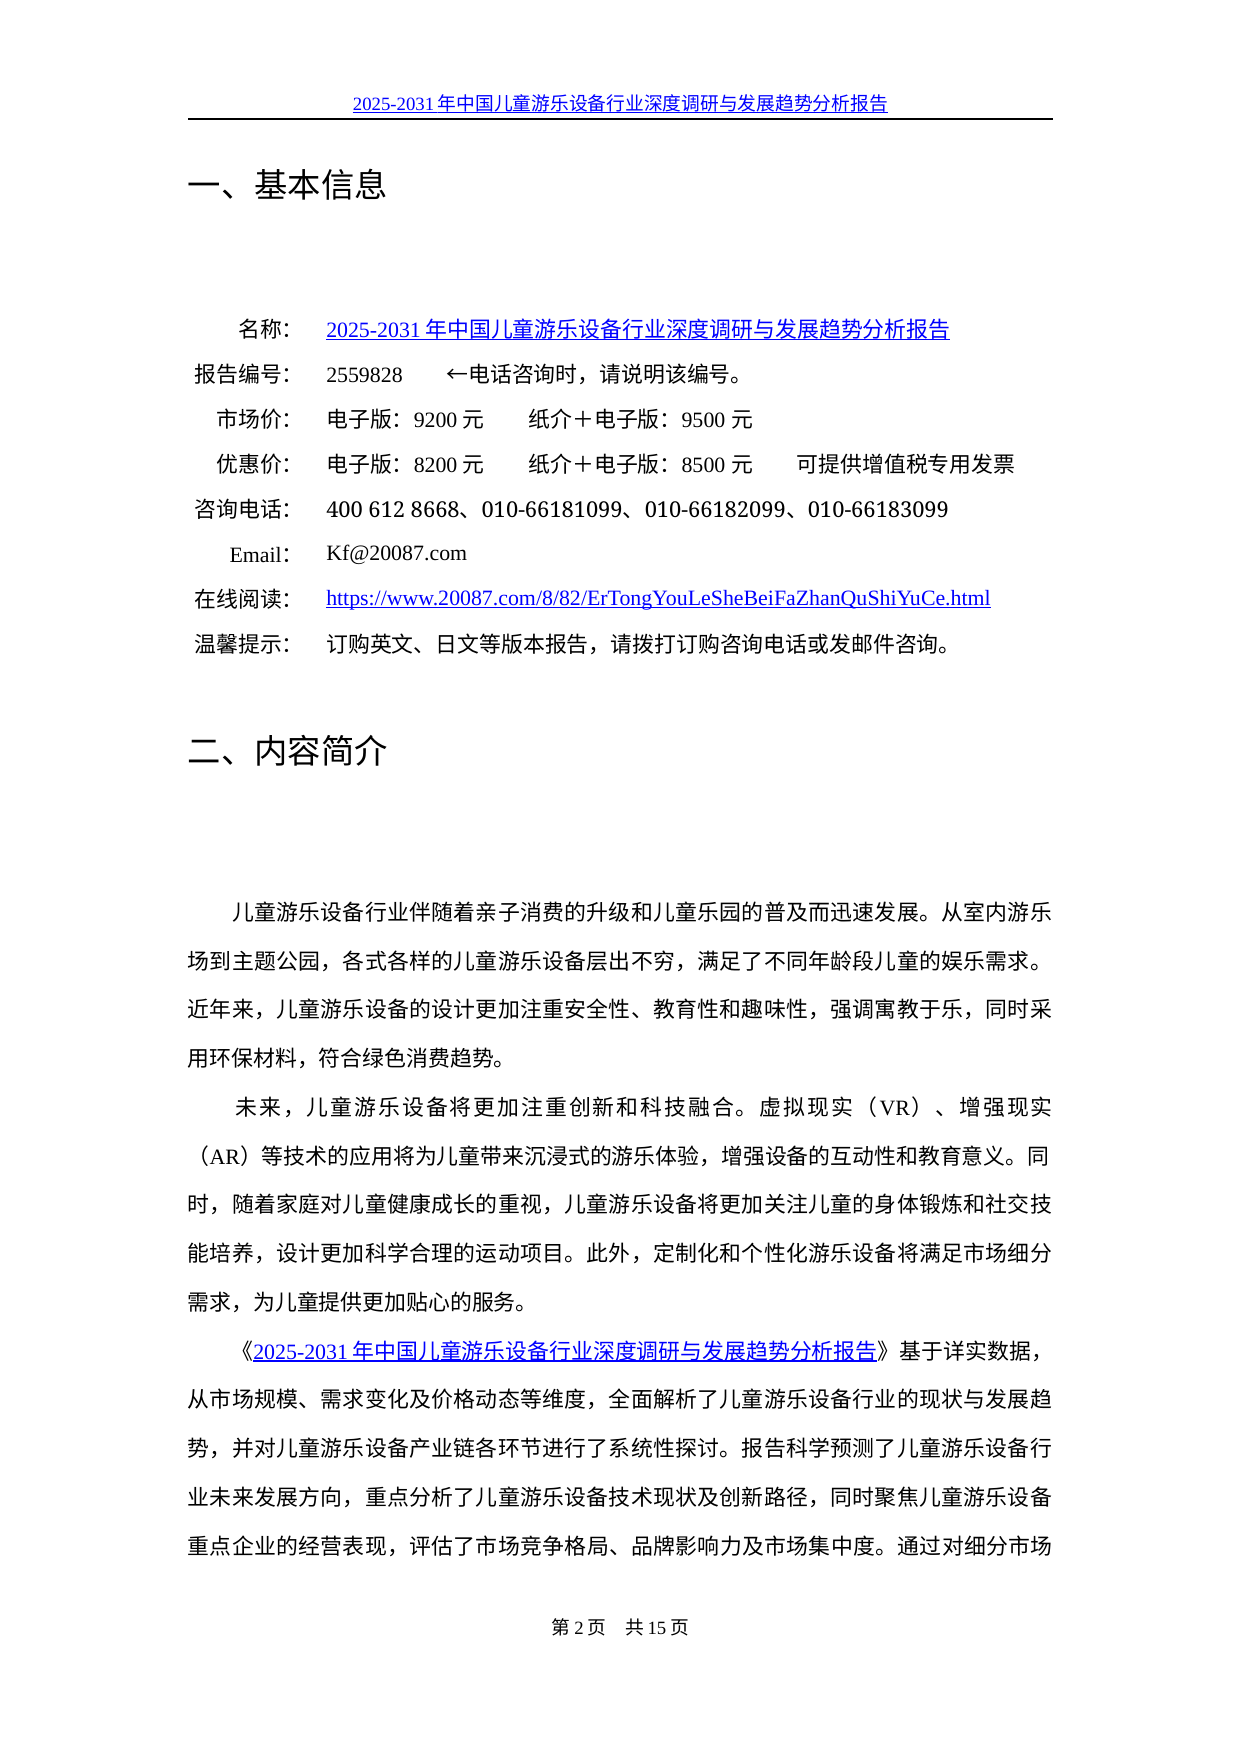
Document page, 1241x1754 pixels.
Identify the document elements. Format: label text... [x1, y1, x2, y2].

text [187, 894, 1053, 1561]
table_cell 2559828 ←电话咨询时，请说明该编号。 [315, 357, 1073, 402]
table_cell 电子版：8200 元 纸介＋电子版：8500 元 可提供增值税专用发票 [315, 447, 1073, 492]
table_cell 市场价： [167, 402, 315, 447]
title 二、内容简介 [187, 717, 1053, 782]
table_cell 在线阅读： [167, 582, 315, 627]
title 一、基本信息 [187, 150, 1053, 215]
table_cell Kf@20087.com [315, 537, 1073, 582]
table_cell 报告编号： [167, 357, 315, 402]
table_cell [315, 582, 1073, 627]
table_cell Email： [167, 537, 315, 582]
table_header 2025-2031年中国儿童游乐设备行业深度调研与发展趋势分析报告 [315, 312, 1073, 357]
table_cell 温馨提示： [167, 627, 315, 672]
table_cell 咨询电话： [167, 492, 315, 537]
table_cell 订购英文、日文等版本报告，请拨打订购咨询电话或发邮件咨询。 [315, 627, 1073, 672]
table_header 名称： [167, 312, 315, 357]
table_cell 400 612 8668、010-66181099、010-66182099、010-66183099 [315, 492, 1073, 537]
table_cell 电子版：9200 元 纸介＋电子版：9500 元 [315, 402, 1073, 447]
table_cell 优惠价： [167, 447, 315, 492]
